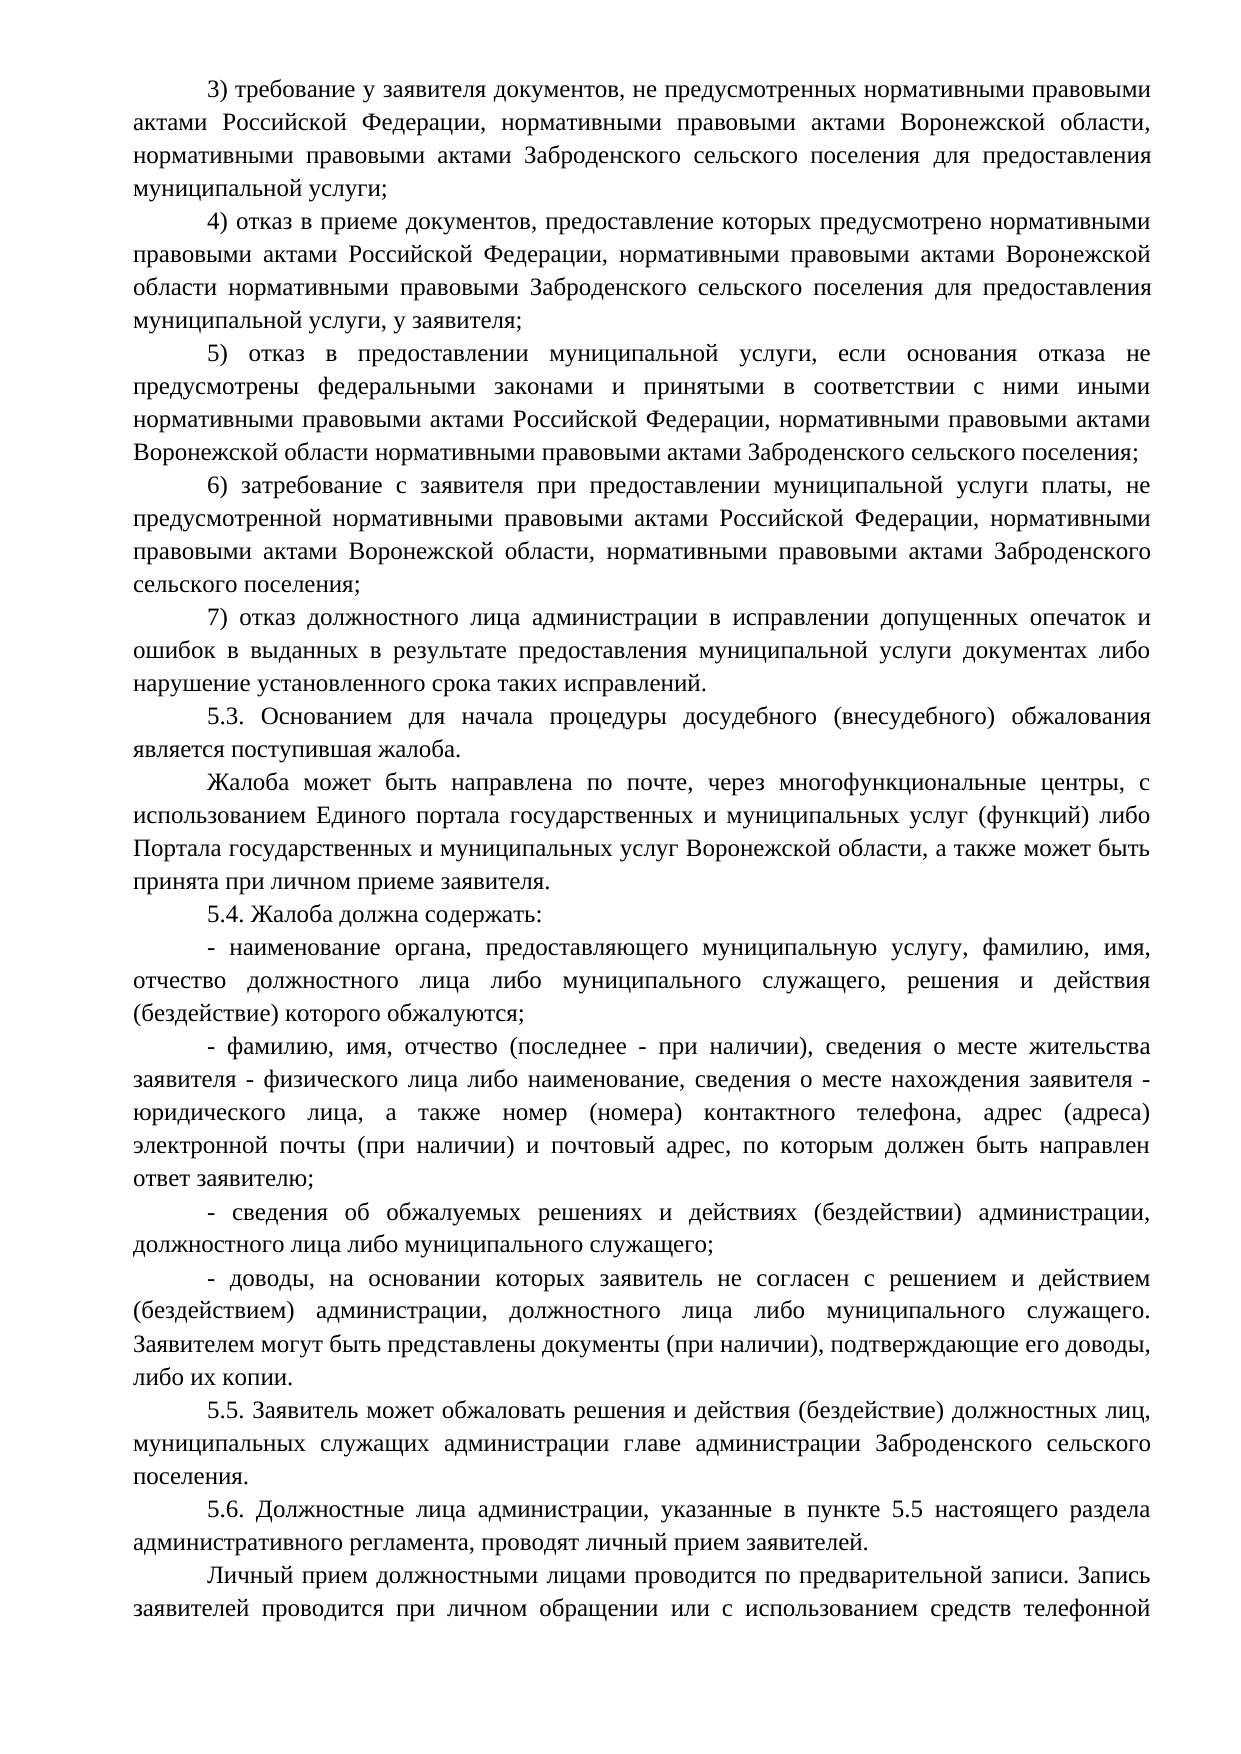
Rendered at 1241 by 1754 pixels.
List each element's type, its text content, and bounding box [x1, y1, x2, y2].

text 5.5. Заявитель может обжаловать решения и действия (бездействие) должностных лиц, муниципальных служащих администрации главе администрации Заброденского сельского поселения. [133, 1395, 1152, 1489]
text - наименование органа, предоставляющего муниципальную услугу, фамилию, имя, отчество должностного лица либо муниципального служащего, решения и действия (бездействие) которого обжалуются; [133, 932, 1152, 1027]
text 6) затребование с заявителя при предоставлении муниципальной услуги платы, не предусмотренной нормативными правовыми актами Российской Федерации, нормативными правовыми актами Воронежской области, нормативными правовыми актами Заброденского сельского поселения; [133, 470, 1152, 598]
text 5.6. Должностные лица администрации, указанные в пункте 5.5 настоящего раздела административного регламента, проводят личный прием заявителей. [133, 1494, 1152, 1556]
text 5.3. Основанием для начала процедуры досудебного (внесудебного) обжалования является поступившая жалоба. [133, 701, 1152, 763]
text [133, 1560, 1152, 1622]
text 5) отказ в предоставлении муниципальной услуги, если основания отказа не предусмотрены федеральными законами и принятыми в соответствии с ними иными нормативными правовыми актами Российской Федерации, нормативными правовыми актами Воронежской области нормативными правовыми актами Заброденского сельского поселения; [133, 338, 1152, 466]
text 7) отказ должностного лица администрации в исправлении допущенных опечаток и ошибок в выданных в результате предоставления муниципальной услуги документах либо нарушение установленного срока таких исправлений. [133, 602, 1152, 697]
text Жалоба может быть направлена по почте, через многофункциональные центры, с использованием Единого портала государственных и муниципальных услуг (функций) либо Портала государственных и муниципальных услуг Воронежской области, а также может быть принята при личном приеме заявителя. [133, 767, 1152, 895]
text - сведения об обжалуемых решениях и действиях (бездействии) администрации, должностного лица либо муниципального служащего; [133, 1197, 1152, 1258]
text - доводы, на основании которых заявитель не согласен с решением и действием (бездействием) администрации, должностного лица либо муниципального служащего. Заявителем могут быть представлены документы (при наличии), подтверждающие его доводы, либо их копии. [133, 1263, 1152, 1390]
text 4) отказ в приеме документов, предоставление которых предусмотрено нормативными правовыми актами Российской Федерации, нормативными правовыми актами Воронежской области нормативными правовыми Заброденского сельского поселения для предоставления муниципальной услуги, у заявителя; [133, 206, 1152, 334]
text - фамилию, имя, отчество (последнее - при наличии), сведения о месте жительства заявителя - физического лица либо наименование, сведения о месте нахождения заявителя - юридического лица, а также номер (номера) контактного телефона, адрес (адреса) электронной почты (при наличии) и почтовый адрес, по которым должен быть направлен ответ заявителю; [133, 1031, 1152, 1192]
text 5.4. Жалоба должна содержать: [133, 899, 1152, 928]
text 3) требование у заявителя документов, не предусмотренных нормативными правовыми актами Российской Федерации, нормативными правовыми актами Воронежской области, нормативными правовыми актами Заброденского сельского поселения для предоставления муниципальной услуги; [133, 74, 1152, 202]
